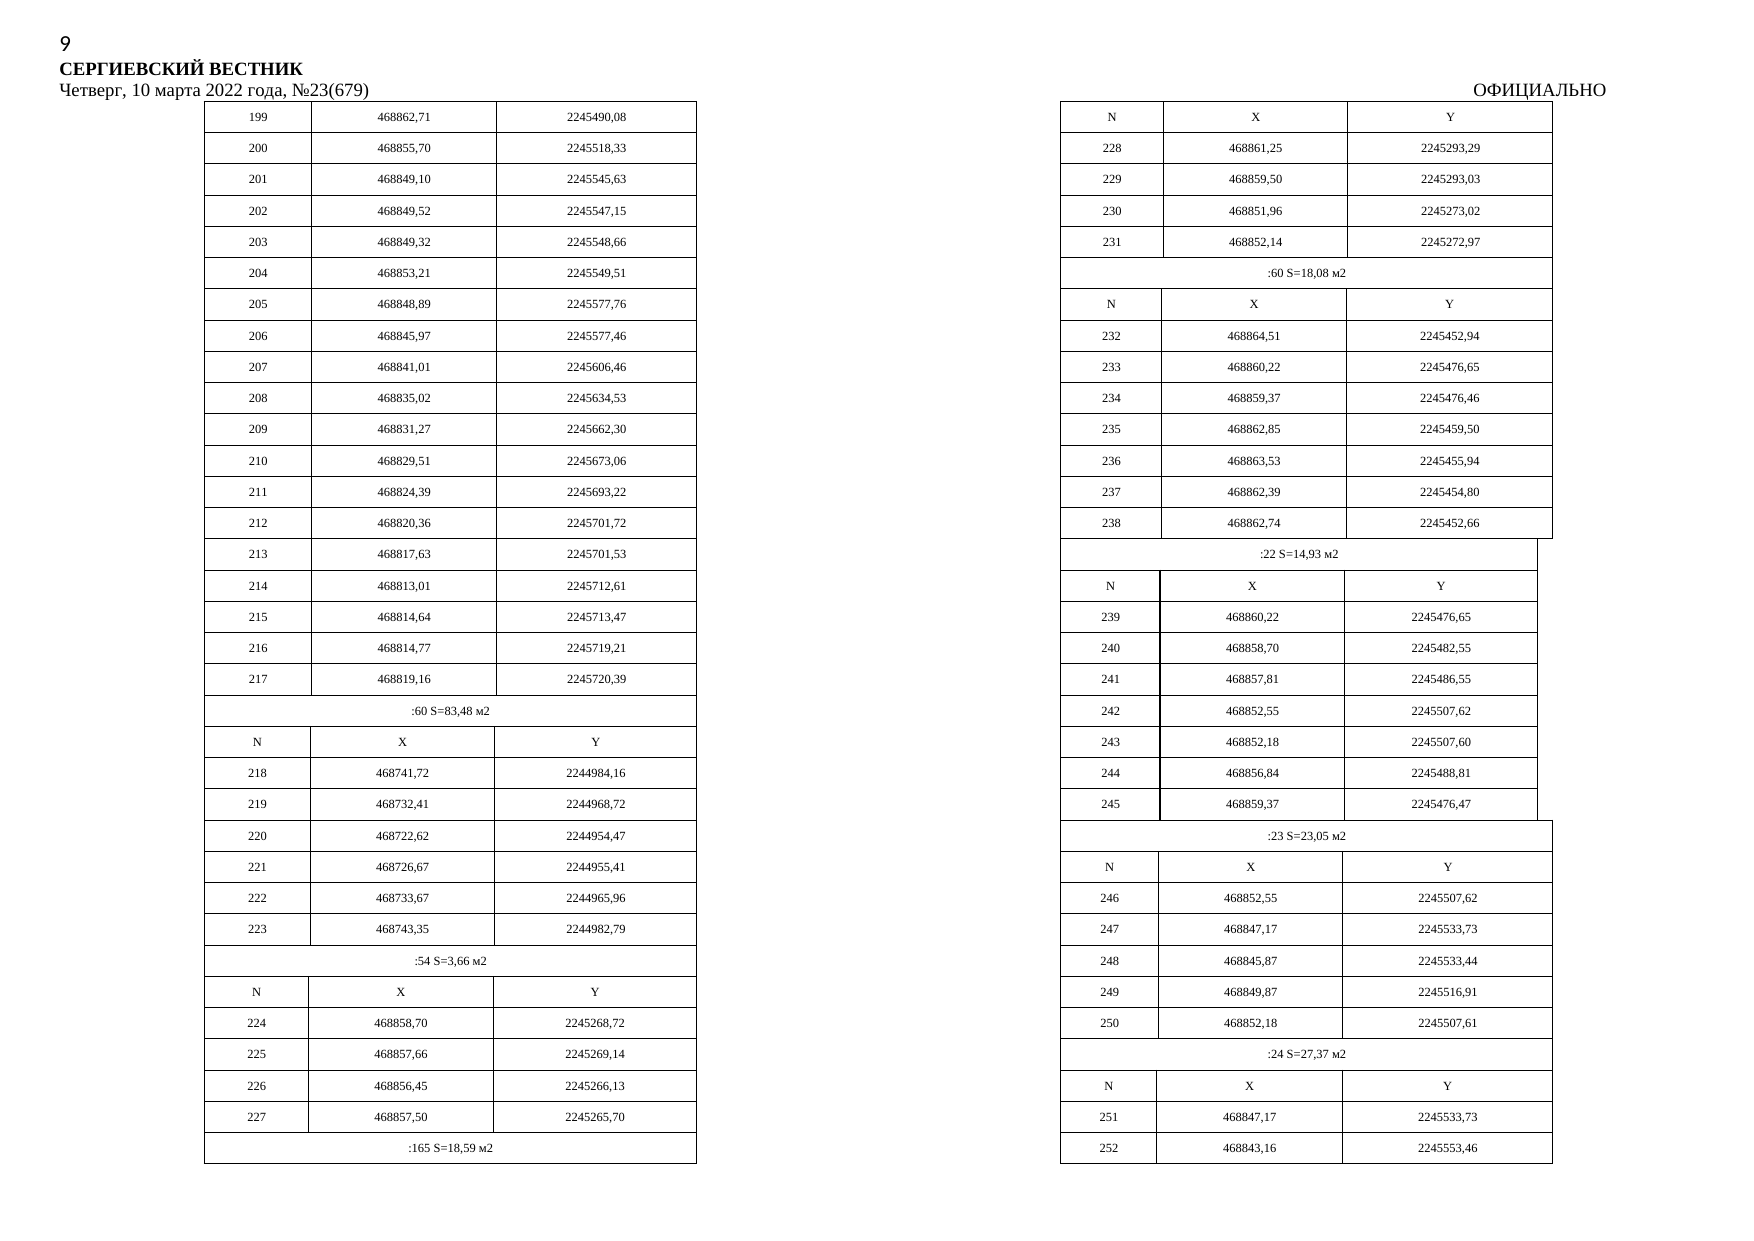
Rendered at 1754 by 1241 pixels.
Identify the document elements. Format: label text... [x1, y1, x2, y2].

table_cell :60 S=83,48 м2 [205, 696, 696, 726]
table_cell 468856,84 [1161, 758, 1344, 788]
table_cell 2245268,72 [494, 1008, 696, 1038]
table_cell 2245490,08 [497, 102, 696, 132]
table_cell 2245265,70 [494, 1102, 696, 1132]
table_cell 468847,17 [1159, 914, 1342, 944]
table_cell 2245712,61 [497, 571, 696, 601]
table_cell 2245548,66 [497, 227, 696, 257]
table_cell 468859,37 [1161, 789, 1344, 819]
table_cell N [1061, 852, 1158, 882]
table_cell 468862,39 [1162, 477, 1346, 507]
table_cell 468864,51 [1162, 321, 1346, 351]
table_cell 468849,87 [1159, 977, 1342, 1007]
table_cell Y [495, 727, 696, 757]
table_cell 245 [1061, 789, 1159, 819]
table_cell 200 [205, 133, 311, 163]
table_cell 2245553,46 [1343, 1133, 1552, 1163]
table_cell Y [1348, 102, 1552, 132]
table_cell 2245507,61 [1343, 1008, 1552, 1038]
table_cell 468813,01 [312, 571, 496, 601]
table_cell Y [1343, 852, 1552, 882]
table_cell N [1061, 102, 1163, 132]
table_cell 2245673,06 [497, 446, 696, 476]
table_cell 206 [205, 321, 311, 351]
table_cell 219 [205, 789, 310, 819]
table_cell 2245606,46 [497, 352, 696, 382]
table_cell 468733,67 [311, 883, 494, 913]
table_cell 468853,21 [312, 258, 496, 288]
table_cell 207 [205, 352, 311, 382]
table_cell 2245634,53 [497, 383, 696, 413]
table_cell X [1161, 571, 1344, 601]
table_cell 468858,70 [1161, 633, 1344, 663]
table_cell 2245533,73 [1343, 1102, 1552, 1132]
table_cell 199 [205, 102, 311, 132]
table_cell 2244954,47 [495, 821, 696, 851]
table_cell :60 S=18,08 м2 [1061, 258, 1552, 288]
table_cell 2245547,15 [497, 196, 696, 226]
table_cell 468852,18 [1159, 1008, 1342, 1038]
table_cell 213 [205, 539, 311, 569]
table_cell 211 [205, 477, 311, 507]
table_cell 468845,87 [1159, 946, 1342, 976]
table_cell N [205, 977, 308, 1007]
table_cell 220 [205, 821, 310, 851]
table_cell 468726,67 [311, 852, 494, 882]
table_cell X [311, 727, 494, 757]
table_cell 468819,16 [312, 664, 496, 694]
table_cell 2245454,80 [1347, 477, 1552, 507]
table_cell 2245720,39 [497, 664, 696, 694]
table_cell 468851,96 [1164, 196, 1347, 226]
table_cell 468862,71 [312, 102, 496, 132]
table_cell 239 [1061, 602, 1159, 632]
table_cell X [1157, 1071, 1342, 1101]
table_cell 212 [205, 508, 311, 538]
table_cell 468817,63 [312, 539, 496, 569]
table_cell 468849,10 [312, 164, 496, 194]
table_cell 468860,22 [1162, 352, 1346, 382]
table_cell 468852,14 [1164, 227, 1347, 257]
table_cell 214 [205, 571, 311, 601]
table_cell 2245293,03 [1348, 164, 1552, 194]
table_cell 468857,50 [309, 1102, 493, 1132]
table_cell 468852,55 [1159, 883, 1342, 913]
table_cell 234 [1061, 383, 1161, 413]
table_cell 224 [205, 1008, 308, 1038]
table_cell 468852,18 [1161, 727, 1344, 757]
table_cell 236 [1061, 446, 1161, 476]
table_cell 227 [205, 1102, 308, 1132]
table_cell 249 [1061, 977, 1158, 1007]
table_cell 2245533,44 [1343, 946, 1552, 976]
table_cell 238 [1061, 508, 1161, 538]
table_cell 468857,66 [309, 1039, 493, 1069]
table_cell 2244965,96 [495, 883, 696, 913]
table_cell X [1162, 289, 1346, 319]
table_cell 226 [205, 1071, 308, 1101]
table_cell Y [1345, 571, 1537, 601]
table_cell 468859,50 [1164, 164, 1347, 194]
table_cell 468859,37 [1162, 383, 1346, 413]
table_cell :23 S=23,05 м2 [1061, 821, 1552, 851]
table_cell 468820,36 [312, 508, 496, 538]
table_cell 2244982,79 [495, 914, 696, 944]
table_cell 251 [1061, 1102, 1156, 1132]
table_cell 232 [1061, 321, 1161, 351]
table_cell 468845,97 [312, 321, 496, 351]
table_cell X [1164, 102, 1347, 132]
table_cell Y [1343, 1071, 1552, 1101]
table_cell 468843,16 [1157, 1133, 1342, 1163]
table_cell 252 [1061, 1133, 1156, 1163]
table_cell N [1061, 1071, 1156, 1101]
table_cell 223 [205, 914, 310, 944]
table_cell :24 S=27,37 м2 [1061, 1039, 1552, 1069]
table_cell 468861,25 [1164, 133, 1347, 163]
table_cell 2245662,30 [497, 414, 696, 444]
table_cell 222 [205, 883, 310, 913]
table_cell 2245507,62 [1343, 883, 1552, 913]
table_cell 233 [1061, 352, 1161, 382]
table_cell 468847,17 [1157, 1102, 1342, 1132]
table_cell 246 [1061, 883, 1158, 913]
table_cell 468732,41 [311, 789, 494, 819]
table_cell 201 [205, 164, 311, 194]
table_cell Y [1347, 289, 1552, 319]
table_cell X [1159, 852, 1342, 882]
table_cell 229 [1061, 164, 1163, 194]
table_cell 2245476,46 [1347, 383, 1552, 413]
table_cell 2245476,65 [1347, 352, 1552, 382]
table_cell 468849,32 [312, 227, 496, 257]
table_cell X [309, 977, 493, 1007]
table_cell 240 [1061, 633, 1159, 663]
table_cell 468814,64 [312, 602, 496, 632]
table_cell 205 [205, 289, 311, 319]
table_cell 468829,51 [312, 446, 496, 476]
table_cell 247 [1061, 914, 1158, 944]
table_cell 2245488,81 [1345, 758, 1537, 788]
table_cell 468852,55 [1161, 696, 1344, 726]
table_cell 468858,70 [309, 1008, 493, 1038]
table_cell 468855,70 [312, 133, 496, 163]
table_cell :165 S=18,59 м2 [205, 1133, 696, 1163]
table_cell 2245533,73 [1343, 914, 1552, 944]
table_cell 2245545,63 [497, 164, 696, 194]
table_cell N [1061, 571, 1159, 601]
table_cell 237 [1061, 477, 1161, 507]
table_cell :22 S=14,93 м2 [1061, 539, 1537, 569]
table_cell 248 [1061, 946, 1158, 976]
table_cell 2245482,55 [1345, 633, 1537, 663]
table_cell 217 [205, 664, 311, 694]
table_cell 2245577,46 [497, 321, 696, 351]
table_cell 242 [1061, 696, 1159, 726]
table_cell 243 [1061, 727, 1159, 757]
table_cell 2244955,41 [495, 852, 696, 882]
table_cell 2245476,47 [1345, 789, 1537, 819]
table_cell 468835,02 [312, 383, 496, 413]
table_cell 2245701,72 [497, 508, 696, 538]
table_cell :54 S=3,66 м2 [205, 946, 696, 976]
table_cell 468831,27 [312, 414, 496, 444]
table_cell 2245713,47 [497, 602, 696, 632]
table_cell 468863,53 [1162, 446, 1346, 476]
table_cell 2245273,02 [1348, 196, 1552, 226]
table_cell 225 [205, 1039, 308, 1069]
table_cell 468722,62 [311, 821, 494, 851]
table_cell 202 [205, 196, 311, 226]
table_cell 2245549,51 [497, 258, 696, 288]
table_cell 230 [1061, 196, 1163, 226]
table_cell 2245459,50 [1347, 414, 1552, 444]
table_cell 468741,72 [311, 758, 494, 788]
table_cell 204 [205, 258, 311, 288]
table_cell 468814,77 [312, 633, 496, 663]
table_cell 218 [205, 758, 310, 788]
table_cell 244 [1061, 758, 1159, 788]
table_cell 2245719,21 [497, 633, 696, 663]
table_cell 2245476,65 [1345, 602, 1537, 632]
table_cell 250 [1061, 1008, 1158, 1038]
table_cell 468743,35 [311, 914, 494, 944]
table_cell 468857,81 [1161, 664, 1344, 694]
table_cell 221 [205, 852, 310, 882]
table_cell N [205, 727, 310, 757]
table_cell 2245693,22 [497, 477, 696, 507]
table_cell 468856,45 [309, 1071, 493, 1101]
table_cell 215 [205, 602, 311, 632]
table_cell 231 [1061, 227, 1163, 257]
table_cell 2245452,94 [1347, 321, 1552, 351]
table_cell 228 [1061, 133, 1163, 163]
table_cell 208 [205, 383, 311, 413]
table_cell 2245577,76 [497, 289, 696, 319]
table_cell 2244984,16 [495, 758, 696, 788]
table_cell 203 [205, 227, 311, 257]
table_cell 2245516,91 [1343, 977, 1552, 1007]
table_cell 2245452,66 [1347, 508, 1552, 538]
table_cell 2245266,13 [494, 1071, 696, 1101]
table_cell 468841,01 [312, 352, 496, 382]
table_cell 2245507,60 [1345, 727, 1537, 757]
table_cell 468849,52 [312, 196, 496, 226]
table_cell 2245455,94 [1347, 446, 1552, 476]
table_cell 209 [205, 414, 311, 444]
table_cell 241 [1061, 664, 1159, 694]
table_cell 468862,85 [1162, 414, 1346, 444]
table_cell 468824,39 [312, 477, 496, 507]
table_cell 468862,74 [1162, 508, 1346, 538]
table_cell 235 [1061, 414, 1161, 444]
table_cell 2245293,29 [1348, 133, 1552, 163]
table_cell 216 [205, 633, 311, 663]
table_cell 468848,89 [312, 289, 496, 319]
table_cell 2245518,33 [497, 133, 696, 163]
table_cell Y [494, 977, 696, 1007]
table_cell 2245701,53 [497, 539, 696, 569]
table_cell 210 [205, 446, 311, 476]
table_cell N [1061, 289, 1161, 319]
table_cell 2245269,14 [494, 1039, 696, 1069]
table_cell 2245486,55 [1345, 664, 1537, 694]
table_cell 2245507,62 [1345, 696, 1537, 726]
table_cell 2245272,97 [1348, 227, 1552, 257]
table_cell 468860,22 [1161, 602, 1344, 632]
table_cell 2244968,72 [495, 789, 696, 819]
